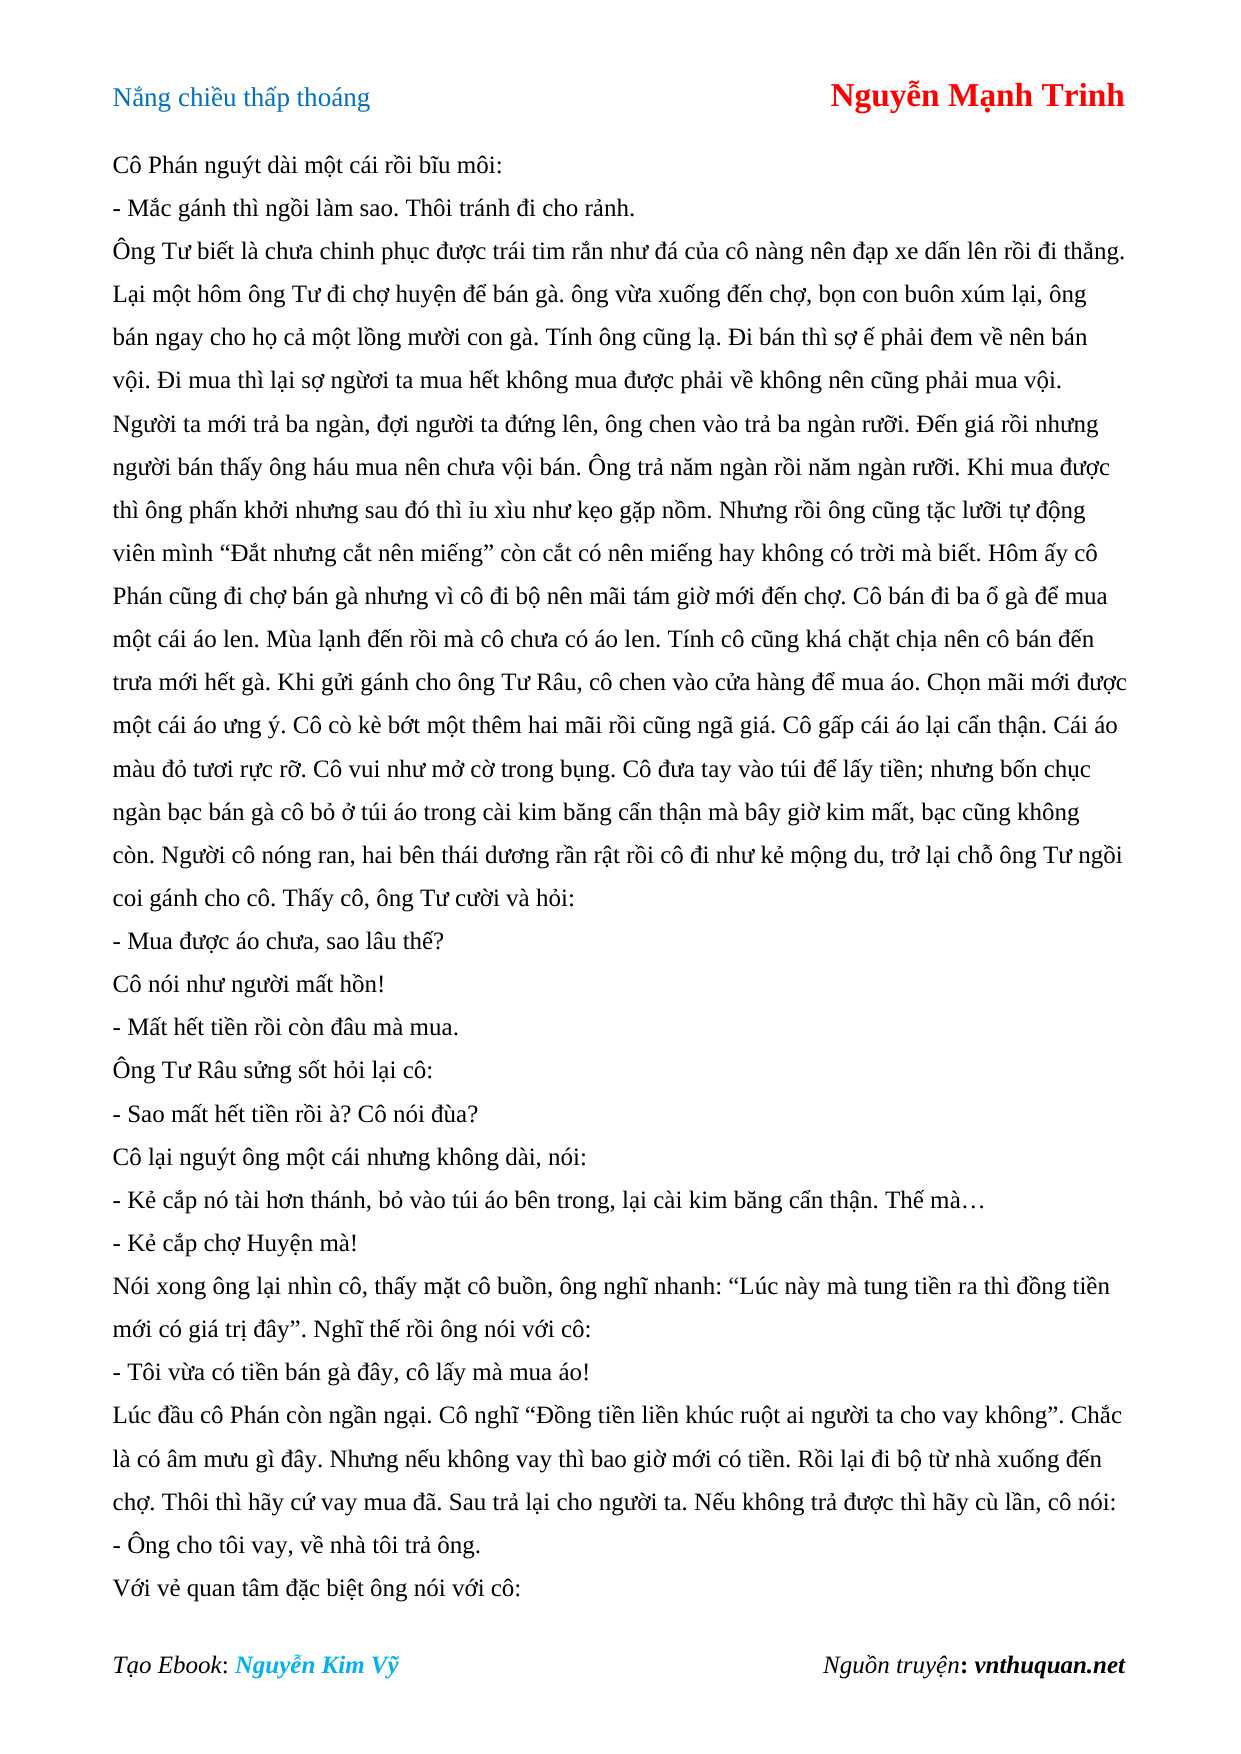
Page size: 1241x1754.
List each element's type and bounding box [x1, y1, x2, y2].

text [112, 150, 1128, 1602]
